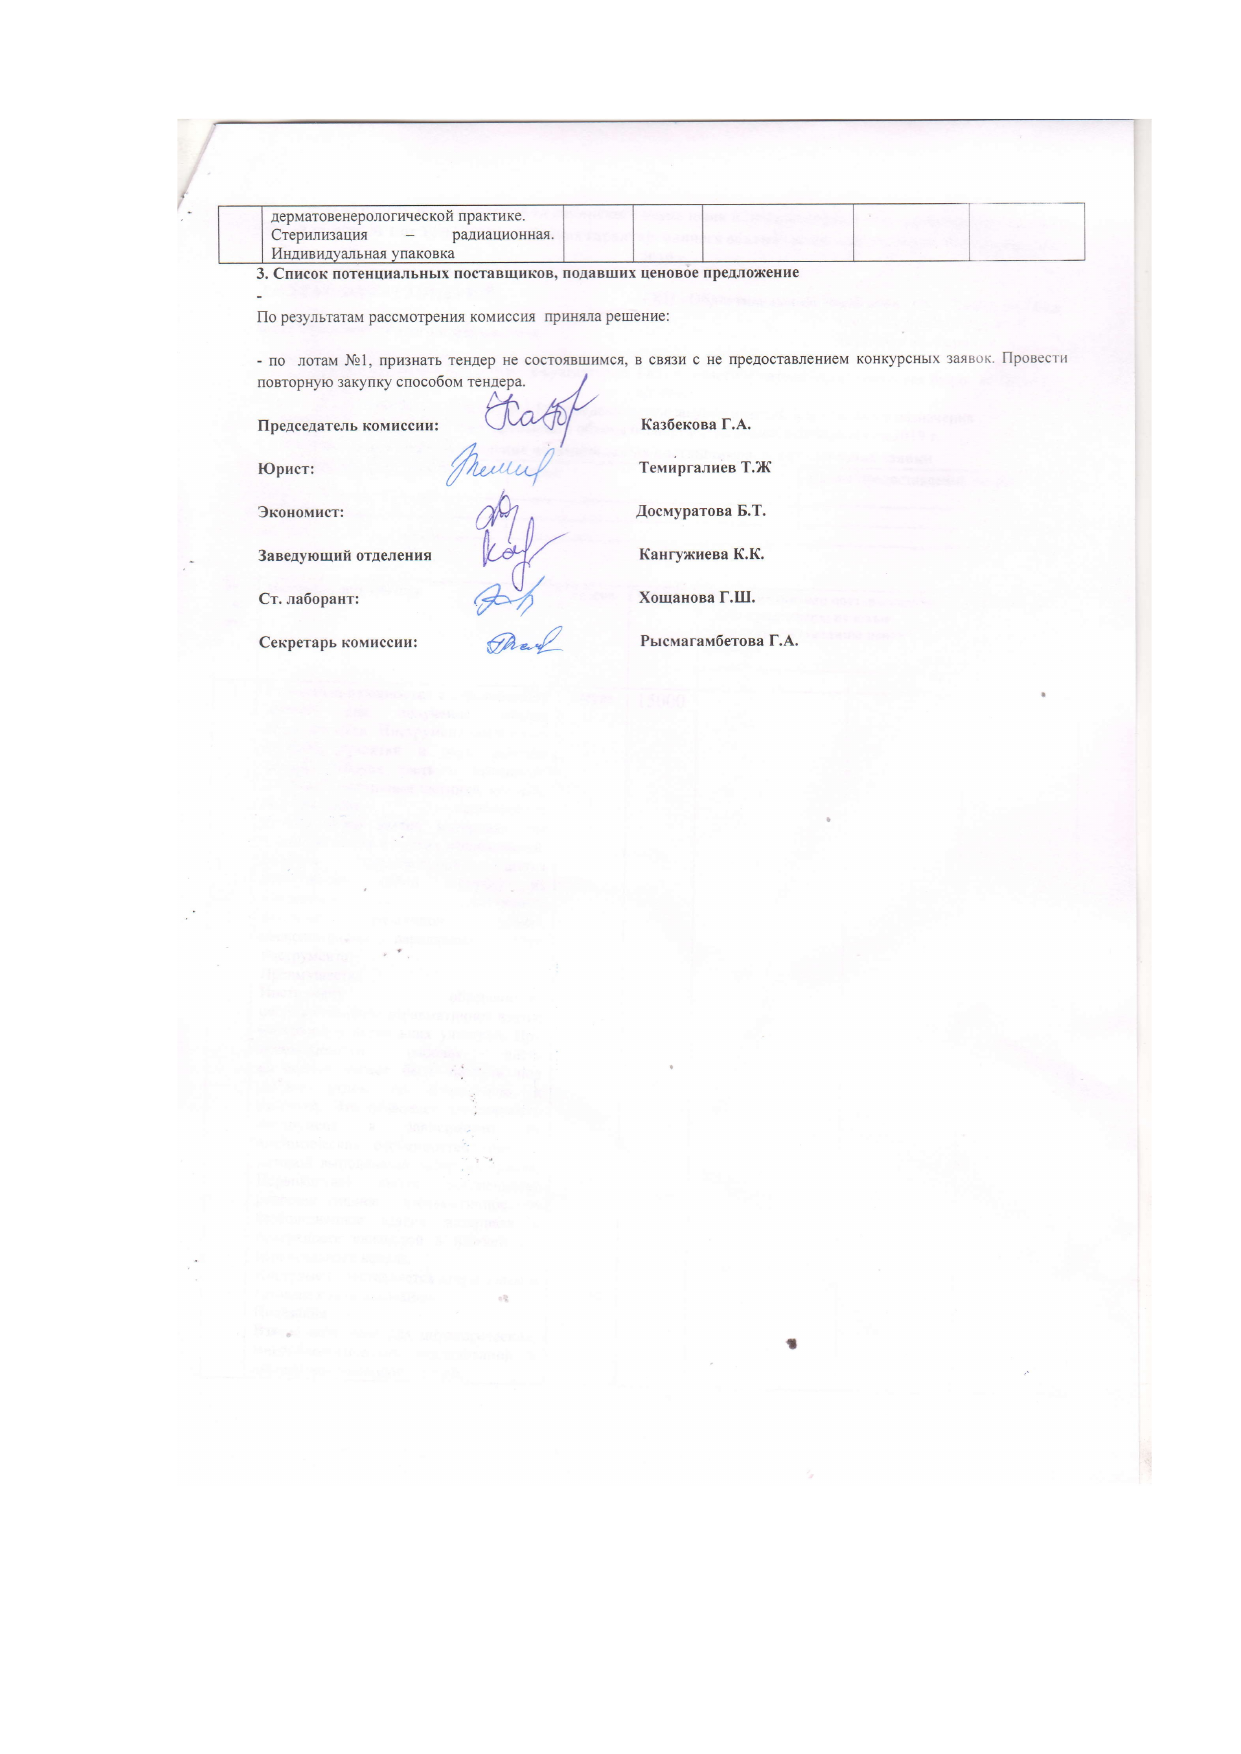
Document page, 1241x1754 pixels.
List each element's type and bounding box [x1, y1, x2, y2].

picture [177, 118, 1152, 1486]
